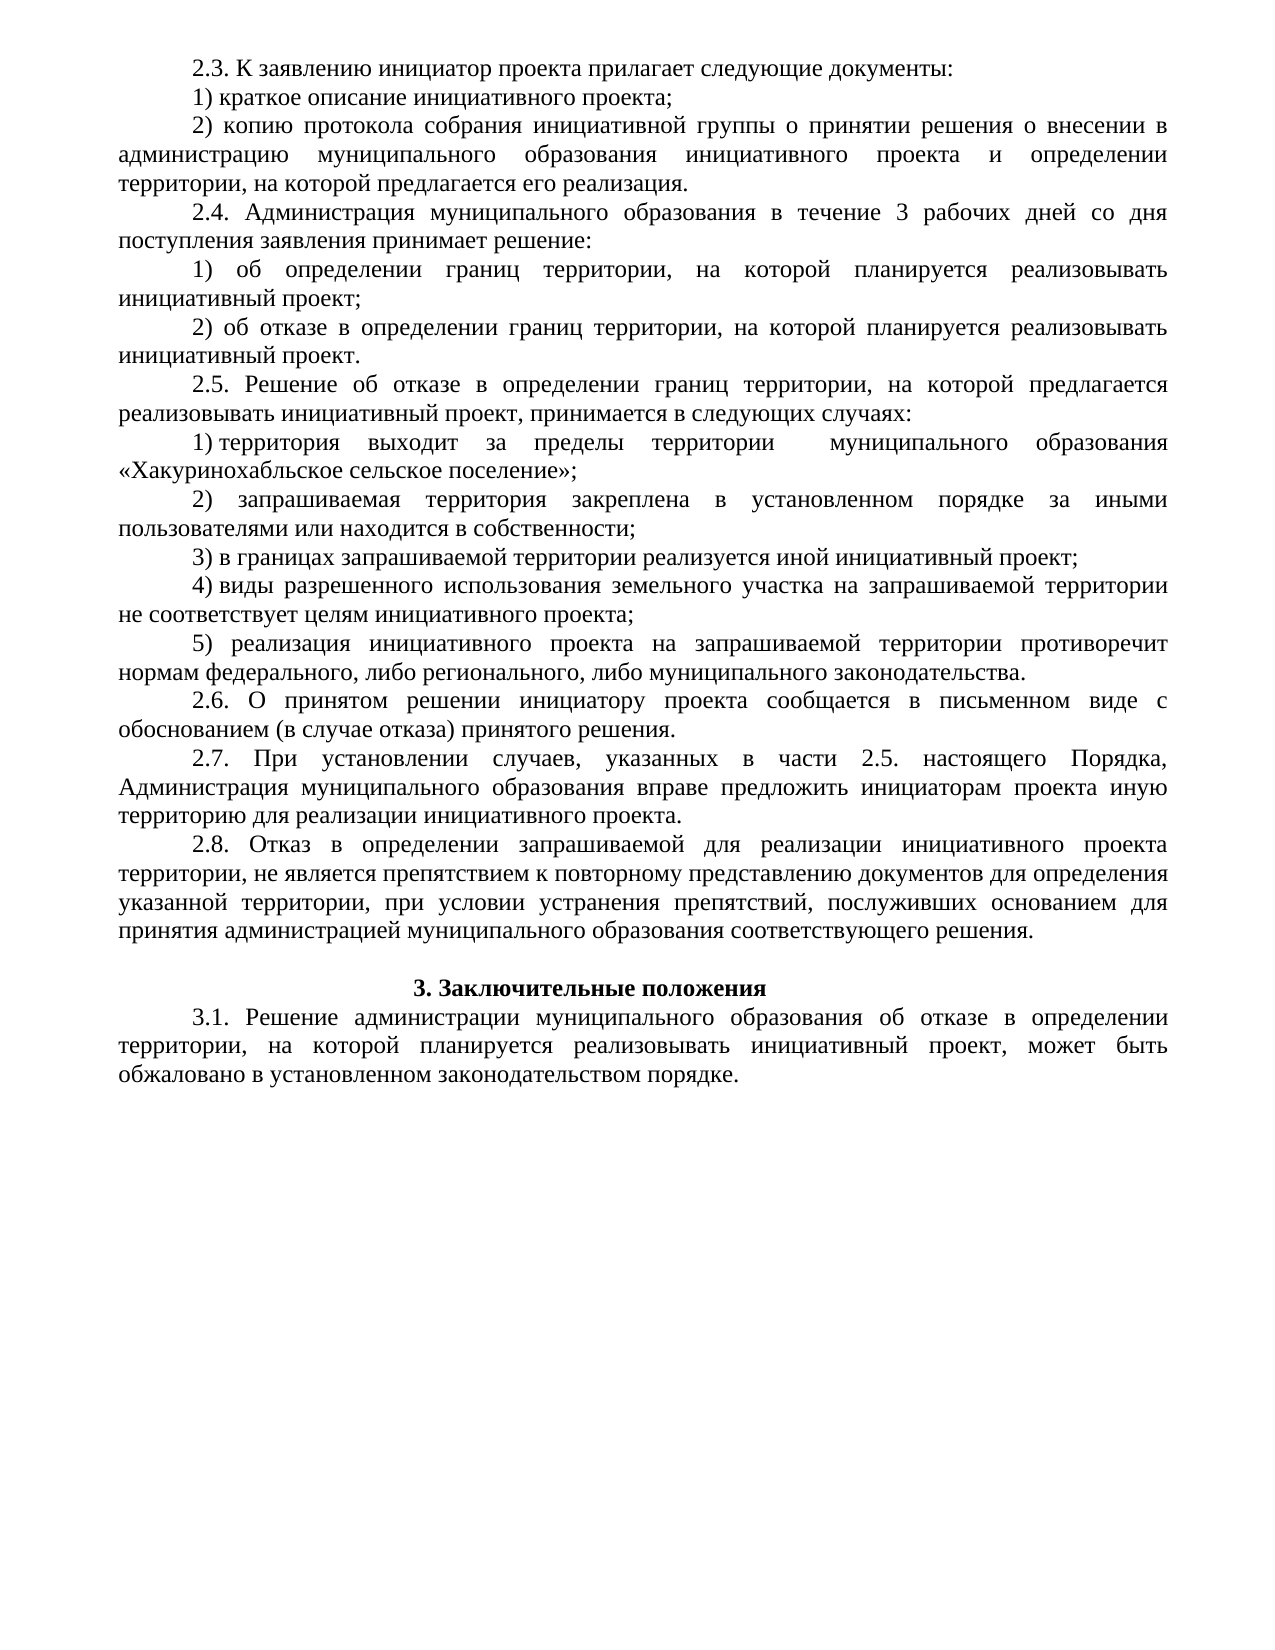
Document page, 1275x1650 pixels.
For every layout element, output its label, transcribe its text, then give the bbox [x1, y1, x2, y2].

text 2.7. При установлении случаев, указанных в части 2.5. настоящего Порядка, Администрация муниципального образования вправе предложить инициаторам проекта иную территорию для реализации инициативного проекта. [118, 743, 1169, 829]
text 2.8. Отказ в определении запрашиваемой для реализации инициативного проекта территории, не является препятствием к повторному представлению документов для определения указанной территории, при условии устранения препятствий, послуживших основанием для принятия администрацией муниципального образования соответствующего решения. [118, 829, 1169, 944]
text 1) территория выходит за пределы территории муниципального образования «Хакуринохабльское сельское поселение»; [118, 427, 1169, 484]
text 5) реализация инициативного проекта на запрашиваемой территории противоречит нормам федерального, либо регионального, либо муниципального законодательства. [118, 628, 1169, 686]
text 2.3. К заявлению инициатор проекта прилагает следующие документы: [118, 53, 1169, 82]
text 1) об определении границ территории, на которой планируется реализовывать инициативный проект; [118, 254, 1169, 312]
text 3) в границах запрашиваемой территории реализуется иной инициативный проект; [118, 542, 1169, 571]
text 2.4. Администрация муниципального образования в течение 3 рабочих дней со дня поступления заявления принимает решение: [118, 197, 1169, 254]
text 2.6. О принятом решении инициатору проекта сообщается в письменном виде с обоснованием (в случае отказа) принятого решения. [118, 686, 1169, 743]
text 2) копию протокола собрания инициативной группы о принятии решения о внесении в администрацию муниципального образования инициативного проекта и определении территории, на которой предлагается его реализация. [118, 111, 1169, 197]
text 2) запрашиваемая территория закреплена в установленном порядке за иными пользователями или находится в собственности; [118, 484, 1169, 542]
text 3.1. Решение администрации муниципального образования об отказе в определении территории, на которой планируется реализовывать инициативный проект, может быть обжаловано в установленном законодательством порядке. [118, 1002, 1169, 1088]
text 1) краткое описание инициативного проекта; [118, 82, 1169, 111]
text 4) виды разрешенного использования земельного участка на запрашиваемой территории не соответствует целям инициативного проекта; [118, 571, 1169, 628]
text 2.5. Решение об отказе в определении границ территории, на которой предлагается реализовывать инициативный проект, принимается в следующих случаях: [118, 369, 1169, 427]
text 3. Заключительные положения [339, 973, 1169, 1002]
text 2) об отказе в определении границ территории, на которой планируется реализовывать инициативный проект. [118, 312, 1169, 369]
